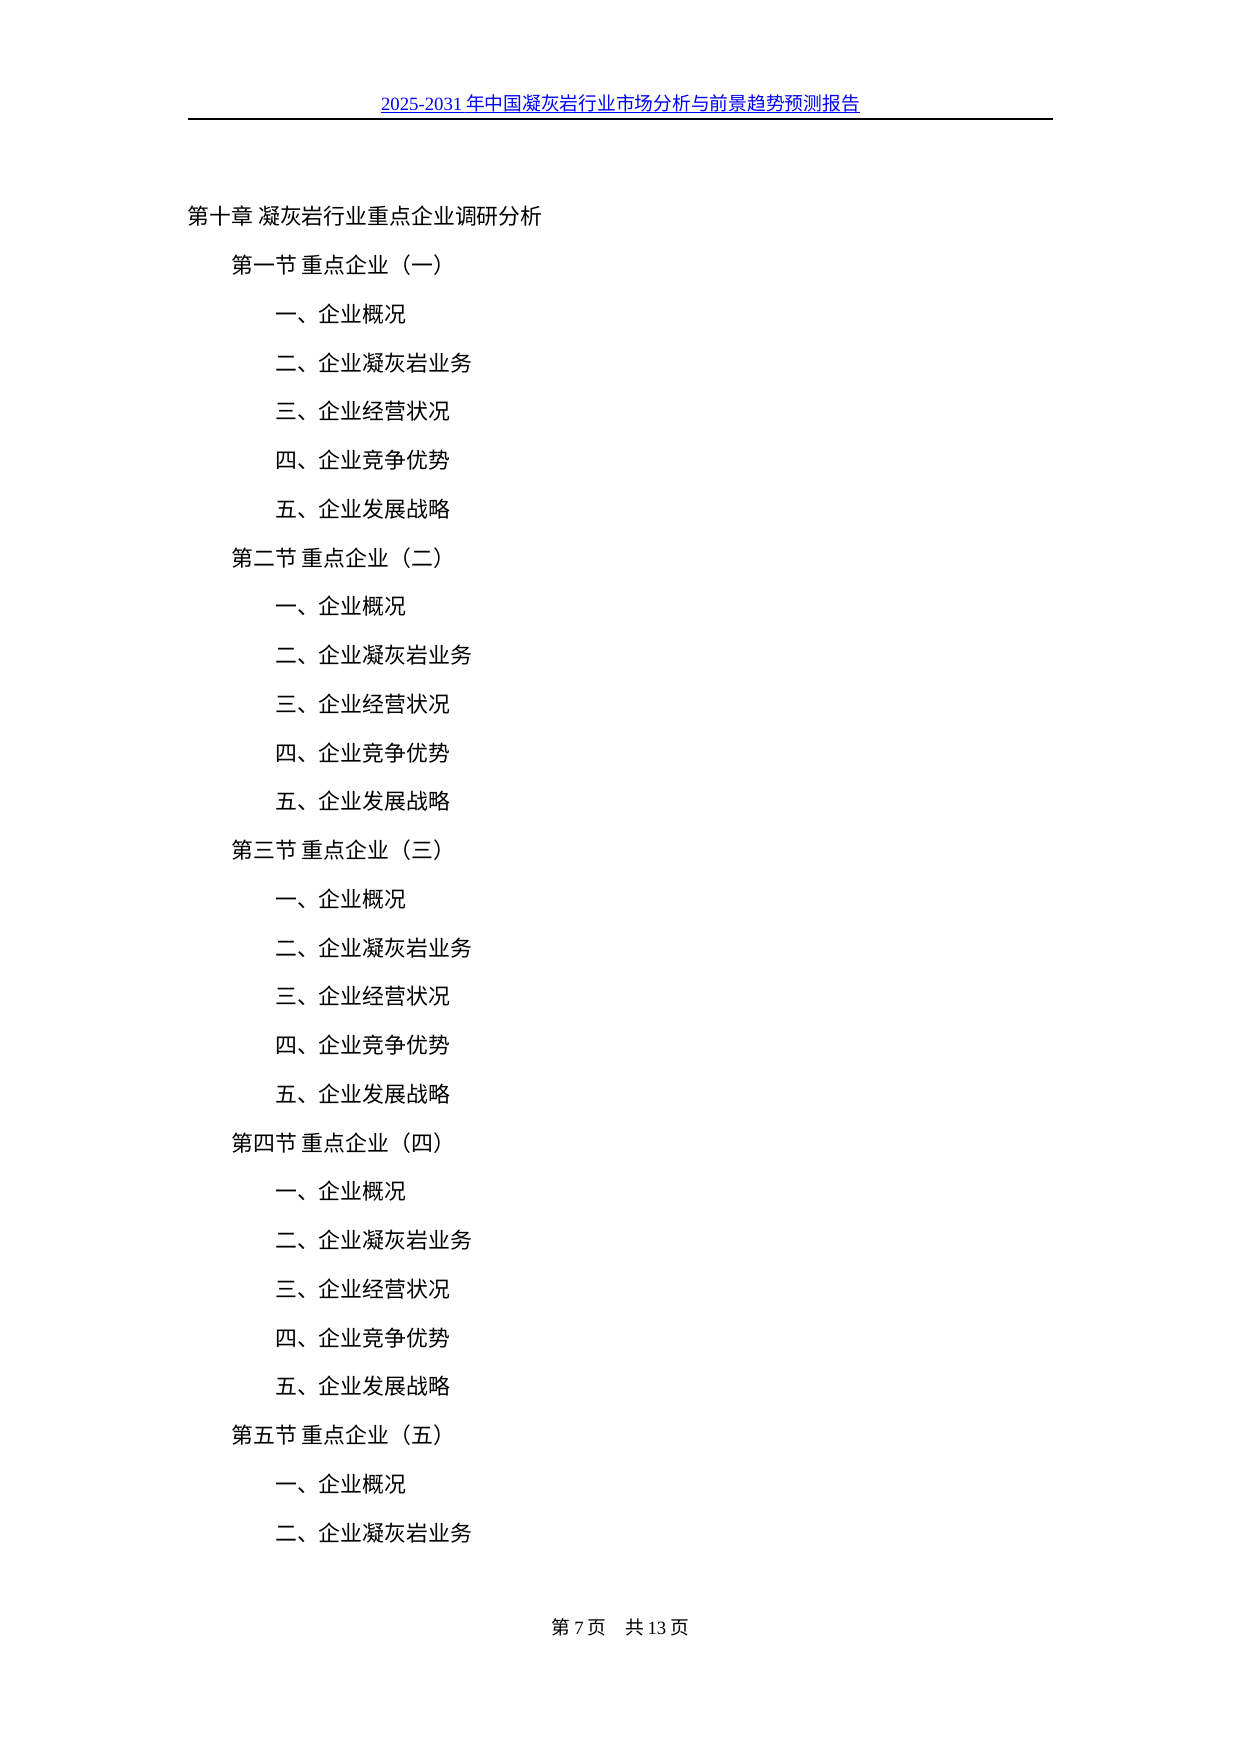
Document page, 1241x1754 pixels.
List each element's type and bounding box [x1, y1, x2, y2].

text [187, 150, 1053, 1548]
